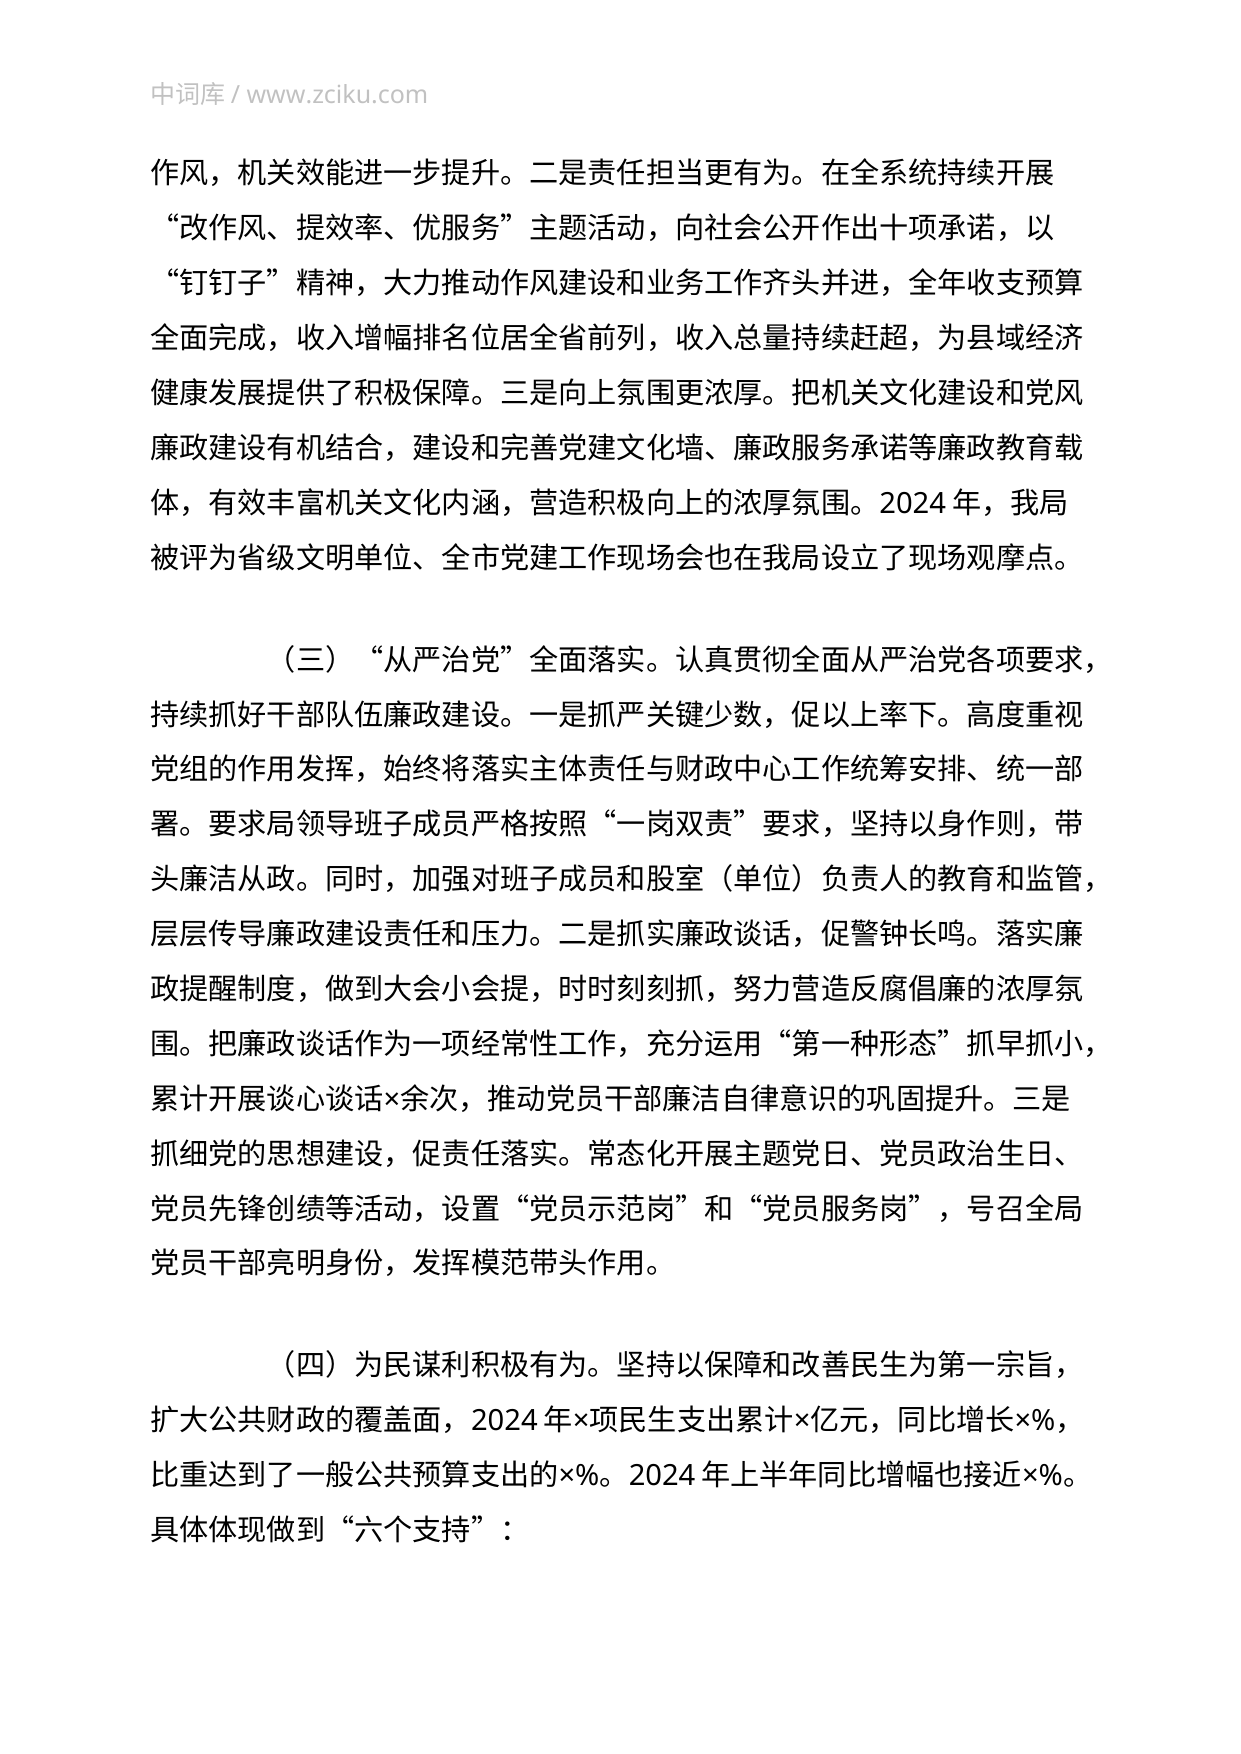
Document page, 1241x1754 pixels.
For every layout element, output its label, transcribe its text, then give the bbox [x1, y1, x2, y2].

text （三）“从严治党”全面落实。认真贯彻全面从严治党各项要求，持续抓好干部队伍廉政建设。一是抓严关键少数，促以上率下。高度重视党组的作用发挥，始终将落实主体责任与财政中心工作统筹安排、统一部署。要求局领导班子成员严格按照“一岗双责”要求，坚持以身作则，带头廉洁从政。同时，加强对班子成员和股室（单位）负责人的教育和监管，层层传导廉政建设责任和压力。二是抓实廉政谈话，促警钟长鸣。落实廉政提醒制度，做到大会小会提，时时刻刻抓，努力营造反腐倡廉的浓厚氛围。把廉政谈话作为一项经常性工作，充分运用“第一种形态”抓早抓小，累计开展谈心谈话×余次，推动党员干部廉洁自律意识的巩固提升。三是抓细党的思想建设，促责任落实。常态化开展主题党日、党员政治生日、党员先锋创绩等活动，设置“党员示范岗”和“党员服务岗”，号召全局党员干部亮明身份，发挥模范带头作用。 [150, 636, 1090, 1282]
text （四）为民谋利积极有为。坚持以保障和改善民生为第一宗旨，扩大公共财政的覆盖面，2024年×项民生支出累计×亿元，同比增长×%，比重达到了一般公共预算支出的×%。2024年上半年同比增幅也接近×%。具体体现做到“六个支持”： [150, 1342, 1090, 1549]
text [150, 150, 1090, 577]
